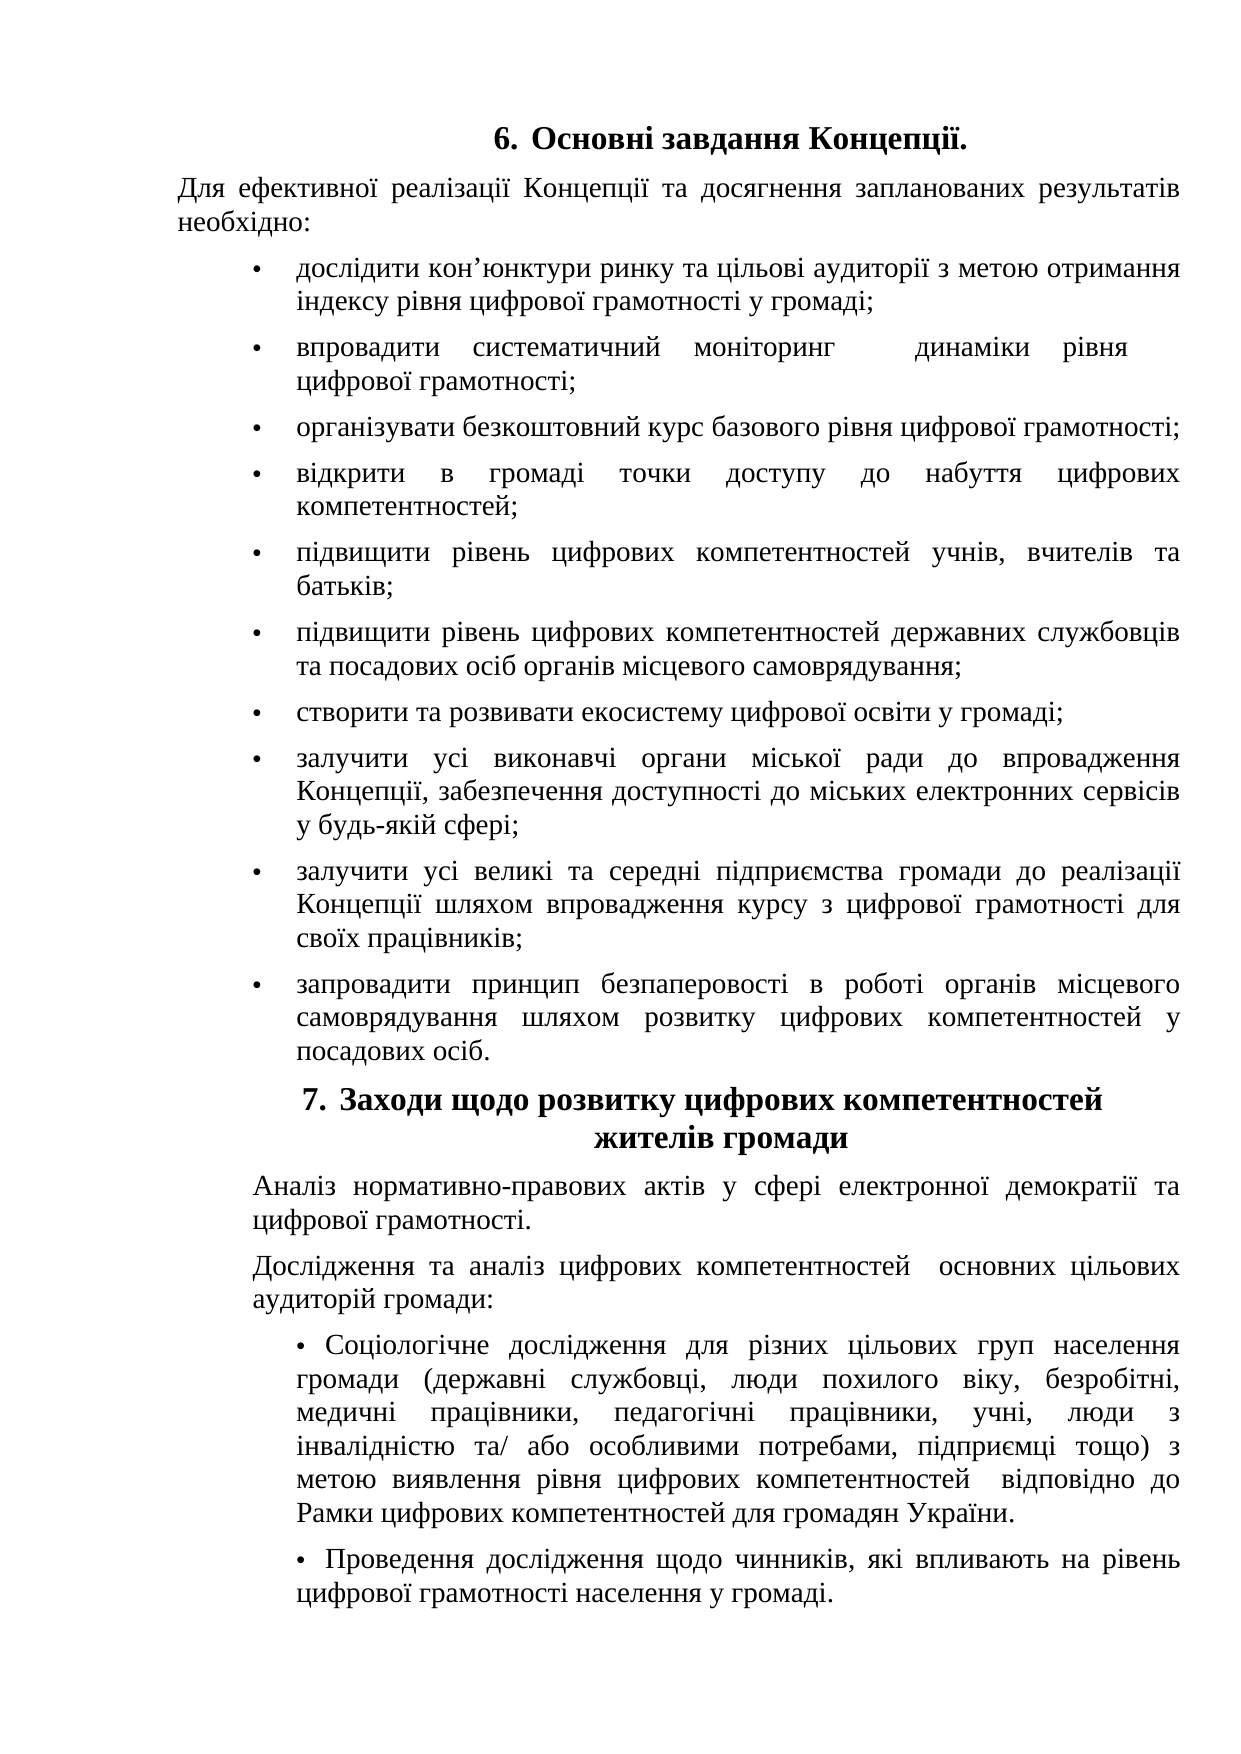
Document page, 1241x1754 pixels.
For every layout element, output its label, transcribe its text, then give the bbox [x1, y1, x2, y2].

list впровадити систематичний моніторинг динаміки рівня цифрової грамотності; [252, 329, 1181, 396]
subtitle Заходи щодо розвитку цифрових компетентностей жителів громади [284, 1079, 1121, 1156]
list Проведення дослідження щодо чинників, які впливають на рівень цифрової грамотності населення у громаді. [296, 1541, 1181, 1608]
list відкрити в громаді точки доступу до набуття цифрових компетентностей; [252, 455, 1181, 522]
text Аналіз нормативно-правових актів у сфері електронної демократії та цифрової грамотності. [252, 1168, 1181, 1235]
subtitle Основні завдання Концепції. [284, 118, 1177, 156]
list Соціологічне дослідження для різних цільових груп населення громади (державні службовці, люди похилого віку, безробітні, медичні працівники, педагогічні працівники, учні, люди з інвалідністю та/ або особливими потребами, підприємці тощо) з метою виявлення рівня цифрових компетентностей відповідно до Рамки цифрових компетентностей для громадян України. [296, 1327, 1181, 1529]
list запровадити принцип безпаперовості в роботі органів місцевого самоврядування шляхом розвитку цифрових компетентностей у посадових осіб. [252, 966, 1181, 1067]
text Для ефективної реалізації Концепції та досягнення запланованих результатів необхідно: [177, 170, 1181, 237]
list підвищити рівень цифрових компетентностей державних службовців та посадових осіб органів місцевого самоврядування; [252, 614, 1181, 681]
list організувати безкоштовний курс базового рівня цифрової грамотності; [252, 409, 1181, 442]
list дослідити кон’юнктури ринку та цільові аудиторії з метою отримання індексу рівня цифрової грамотності у громаді; [252, 250, 1181, 317]
list залучити усі великі та середні підприємства громади до реалізації Концепції шляхом впровадження курсу з цифрової грамотності для своїх працівників; [252, 853, 1181, 953]
list створити та розвивати екосистему цифрової освіти у громаді; [252, 694, 1181, 727]
list підвищити рівень цифрових компетентностей учнів, вчителів та батьків; [252, 534, 1181, 602]
text Дослідження та аналіз цифрових компетентностей основних цільових аудиторій громади: [252, 1248, 1181, 1315]
list залучити усі виконавчі органи міської ради до впровадження Концепції, забезпечення доступності до міських електронних сервісів у будь-якій сфері; [252, 740, 1181, 840]
